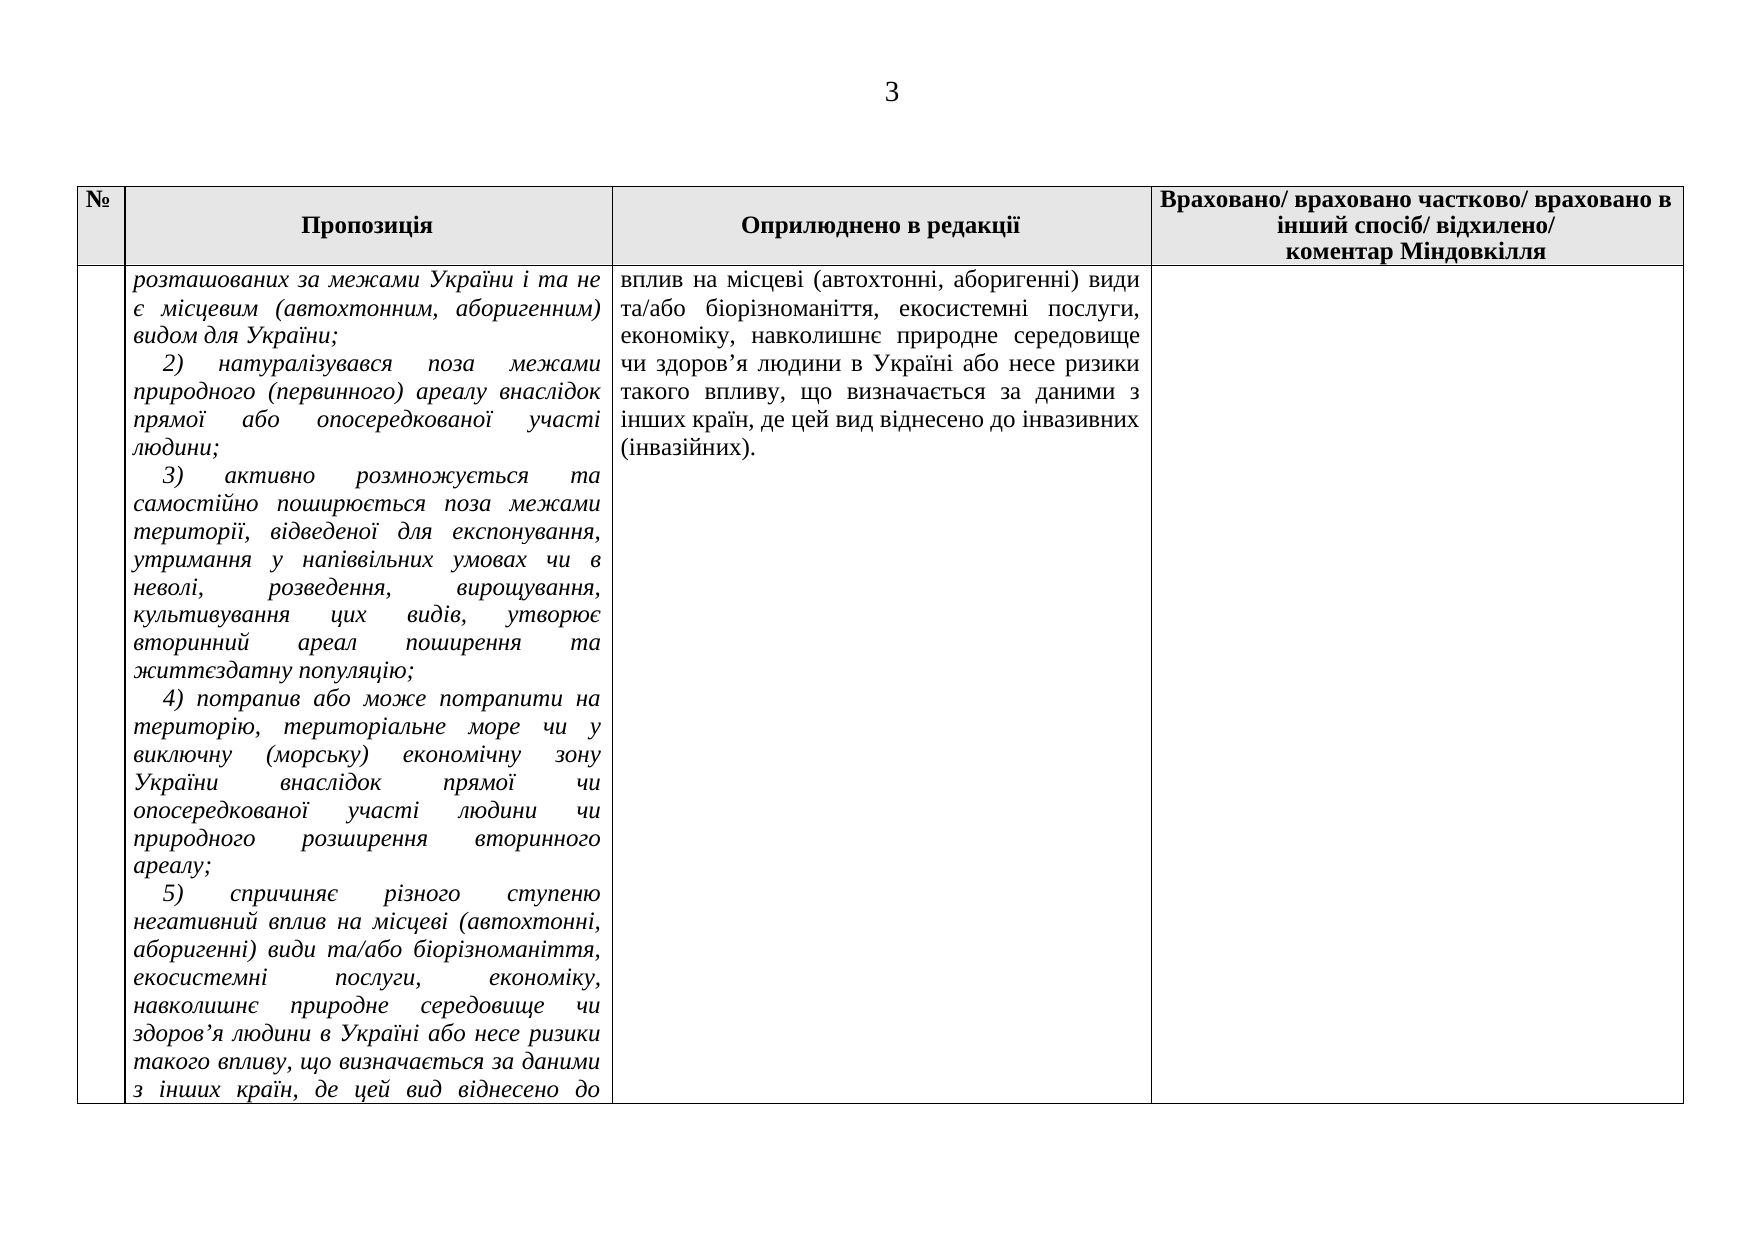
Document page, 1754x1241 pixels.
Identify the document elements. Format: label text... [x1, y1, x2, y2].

table_cell 2 [78, 266, 124, 1103]
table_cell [1152, 266, 1683, 1103]
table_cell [126, 266, 612, 1103]
table_header Оприлюднено в редакції [613, 187, 1151, 264]
table_header Пропозиція [126, 187, 612, 264]
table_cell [613, 266, 1151, 1103]
table_header № [78, 187, 124, 264]
table_header Враховано/ враховано частково/ враховано в інший спосіб/ відхилено/ коментар Міндовкілля [1152, 187, 1683, 264]
